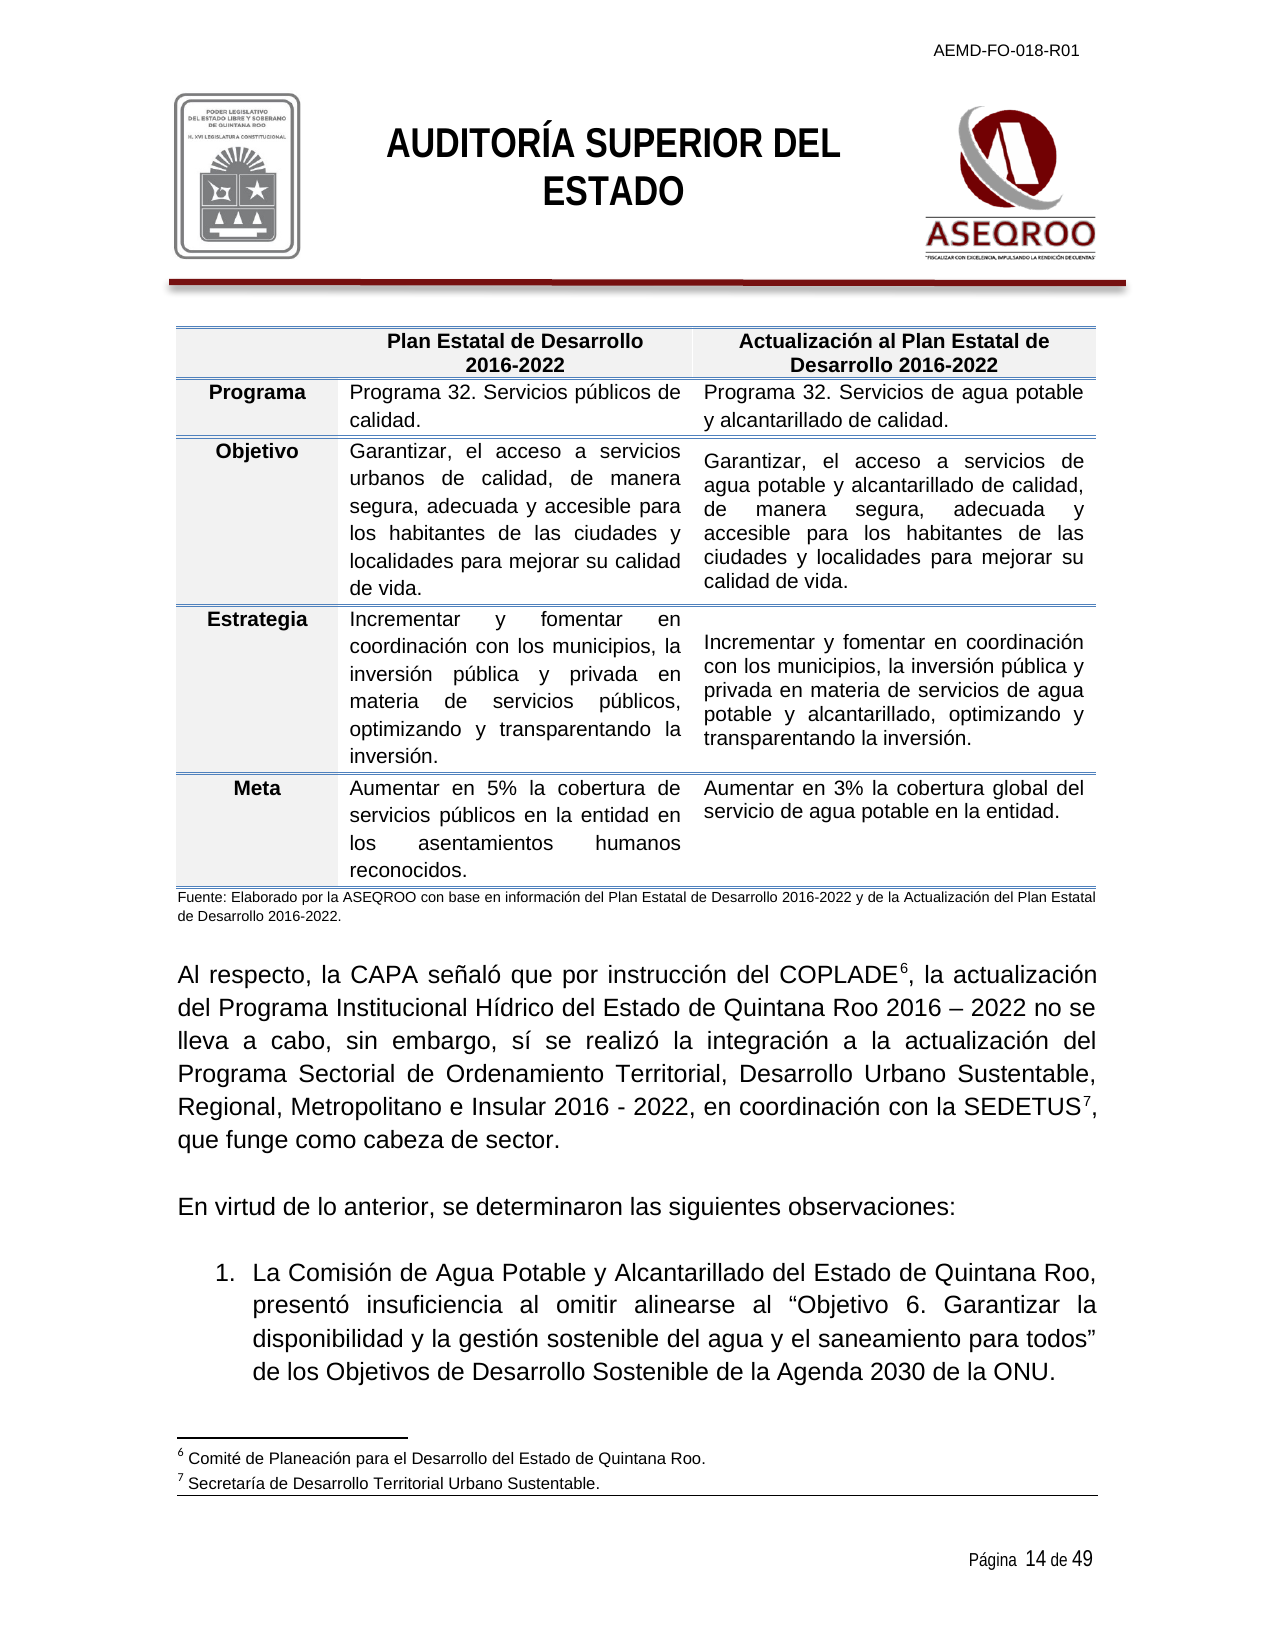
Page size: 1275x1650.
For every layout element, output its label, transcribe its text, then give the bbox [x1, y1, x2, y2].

text Fuente: Elaborado por la ASEQROO con base en información del Plan Estatal de Desarrollo 2016-2022 y de la Actualización del Plan Estatal de Desarrollo 2016-2022. [177, 889, 1098, 925]
table_cell Aumentar en 3% la cobertura global del servicio de agua potable en la entidad. [693, 775, 1096, 886]
table_cell Programa [176, 380, 338, 435]
table_cell Programa 32. Servicios públicos de calidad. [338, 380, 692, 435]
table_header Plan Estatal de Desarrollo 2016-2022 [338, 329, 692, 377]
table_cell Incrementar y fomentar en coordinación con los municipios, la inversión pública y privada en materia de servicios públicos, optimizando y transparentando la inversión. [338, 607, 692, 772]
table_cell Aumentar en 5% la cobertura de servicios públicos en la entidad en los asentamientos humanos reconocidos. [338, 775, 692, 886]
table_cell Objetivo [176, 439, 338, 604]
picture [171, 90, 301, 260]
table_cell Garantizar, el acceso a servicios de agua potable y alcantarillado de calidad, de manera segura, adecuada y accesible para los habitantes de las ciudades y localidades para mejorar su calidad de vida. [693, 439, 1096, 604]
table_cell Estrategia [176, 607, 338, 772]
text En virtud de lo anterior, se determinaron las siguientes observaciones: [177, 1191, 1098, 1220]
table_header [176, 329, 338, 377]
picture [925, 106, 1096, 260]
text Al respecto, la CAPA señaló que por instrucción del COPLADE, la actualización del Programa Institucional Hídrico del Estado de Quintana Roo 2016 – 2022 no se lleva a cabo, sin embargo, sí se realizó la integración a la actualización del Programa Sectorial de Ordenamiento Territorial, Desarrollo Urbano Sustentable, Regional, Metropolitano e Insular 2016 - 2022, en coordinación con la SEDETUS, que funge como cabeza de sector. [177, 960, 1098, 1154]
table_cell Meta [176, 775, 338, 886]
table_cell Programa 32. Servicios de agua potable y alcantarillado de calidad. [693, 380, 1096, 435]
list La Comisión de Agua Potable y Alcantarillado del Estado de Quintana Roo, presentó insuficiencia al omitir alinearse al “Objetivo 6. Garantizar la disponibilidad y la gestión sostenible del agua y el saneamiento para todos” de los Objetivos de Desarrollo Sostenible de la Agenda 2030 de la ONU. [215, 1257, 1098, 1385]
table_header Actualización al Plan Estatal de Desarrollo 2016-2022 [693, 329, 1096, 377]
table_cell Incrementar y fomentar en coordinación con los municipios, la inversión pública y privada en materia de servicios de agua potable y alcantarillado, optimizando y transparentando la inversión. [693, 607, 1096, 772]
table_cell Garantizar, el acceso a servicios urbanos de calidad, de manera segura, adecuada y accesible para los habitantes de las ciudades y localidades para mejorar su calidad de vida. [338, 439, 692, 604]
